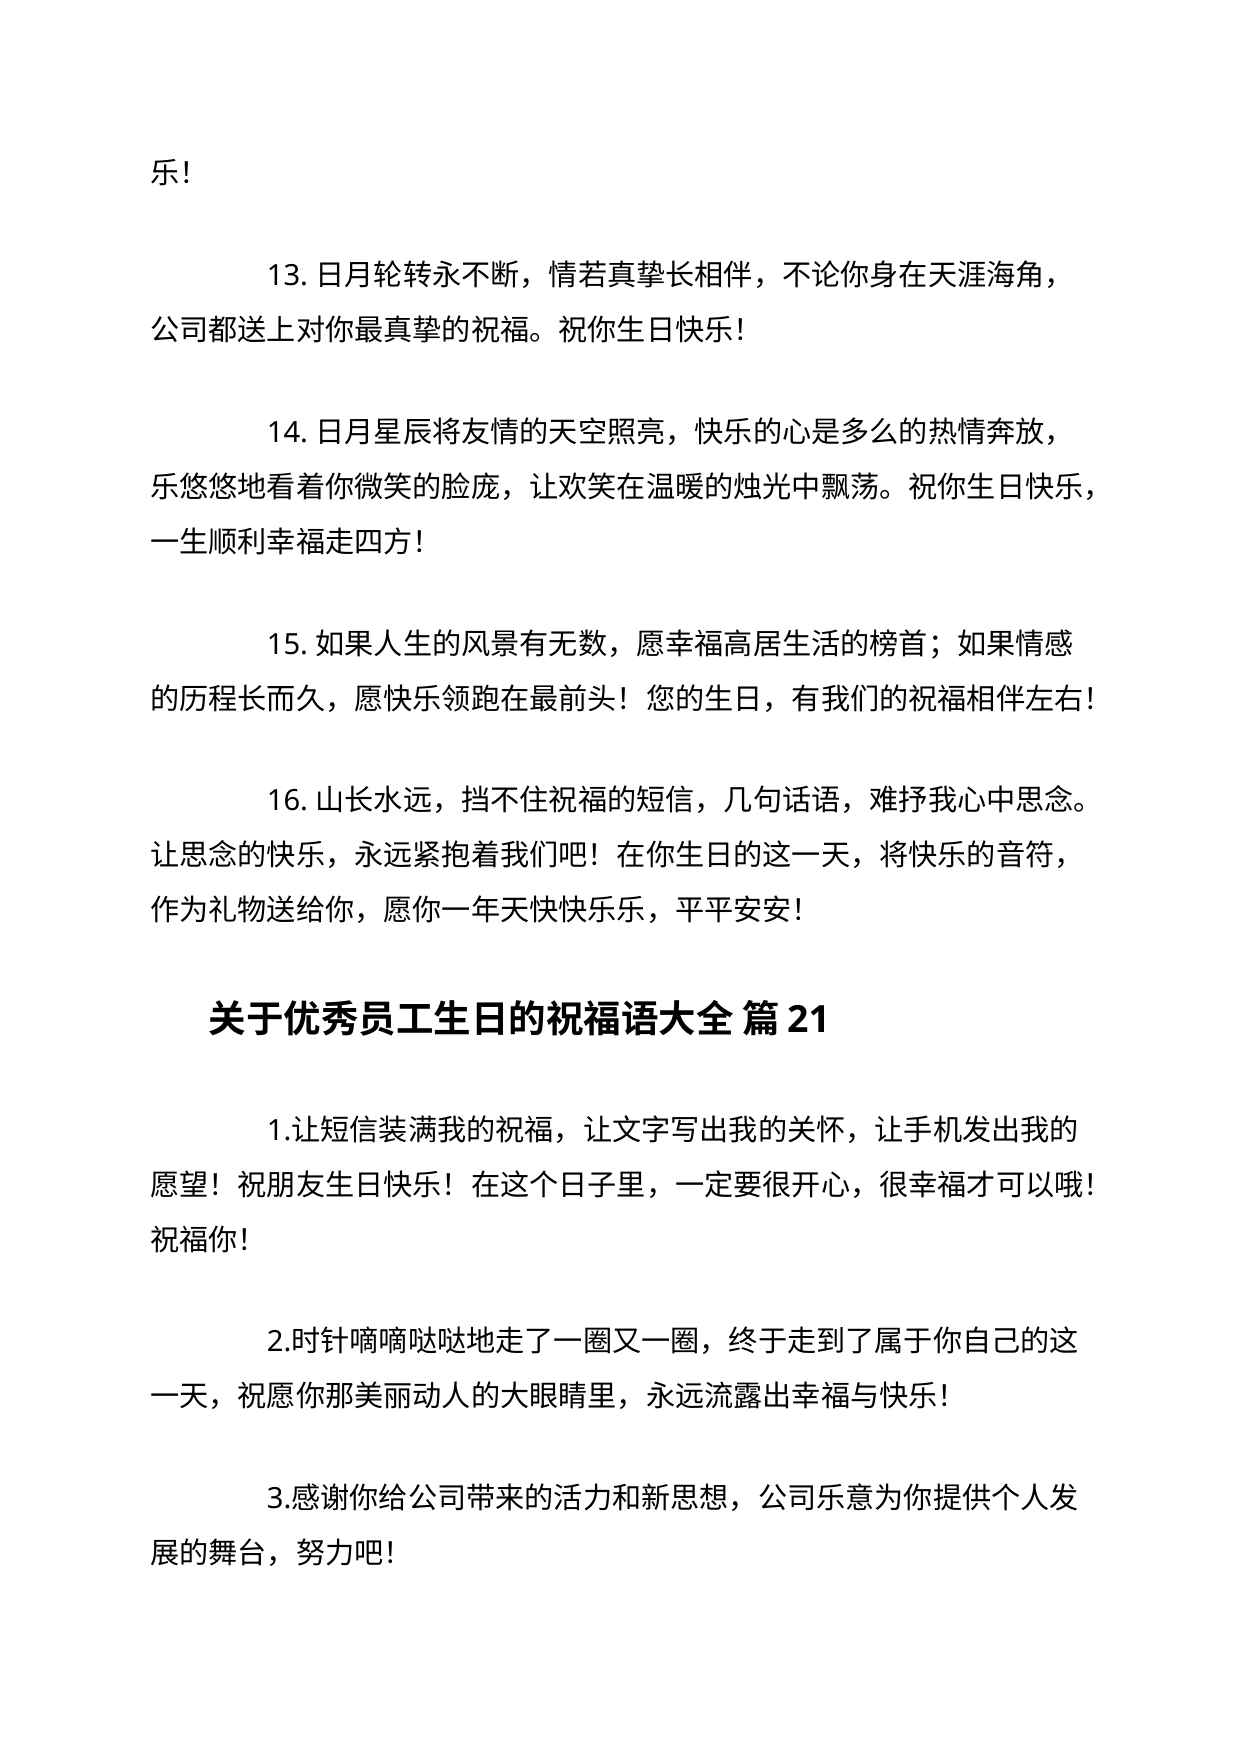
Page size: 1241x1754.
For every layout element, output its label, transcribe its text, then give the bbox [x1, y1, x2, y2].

text 1.让短信装满我的祝福，让文字写出我的关怀，让手机发出我的愿望！祝朋友生日快乐！在这个日子里，一定要很开心，很幸福才可以哦！祝福你！ [150, 1106, 1090, 1258]
text 15. 如果人生的风景有无数，愿幸福高居生活的榜首；如果情感的历程长而久，愿快乐领跑在最前头！您的生日，有我们的祝福相伴左右！ [150, 620, 1090, 717]
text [150, 150, 1090, 192]
text 14. 日月星辰将友情的天空照亮，快乐的心是多么的热情奔放，乐悠悠地看着你微笑的脸庞，让欢笑在温暖的烛光中飘荡。祝你生日快乐，一生顺利幸福走四方！ [150, 408, 1090, 561]
text 13. 日月轮转永不断，情若真挚长相伴，不论你身在天涯海角，公司都送上对你最真挚的祝福。祝你生日快乐！ [150, 252, 1090, 349]
text 16. 山长水远，挡不住祝福的短信，几句话语，难抒我心中思念。让思念的快乐，永远紧抱着我们吧！在你生日的这一天，将快乐的音符，作为礼物送给你，愿你一年天快快乐乐，平平安安！ [150, 777, 1090, 929]
text 3.感谢你给公司带来的活力和新思想，公司乐意为你提供个人发展的舞台，努力吧！ [150, 1475, 1090, 1572]
text 关于优秀员工生日的祝福语大全 篇21 [150, 989, 1090, 1043]
text 2.时针嘀嘀哒哒地走了一圈又一圈，终于走到了属于你自己的这一天，祝愿你那美丽动人的大眼睛里，永远流露出幸福与快乐！ [150, 1318, 1090, 1415]
